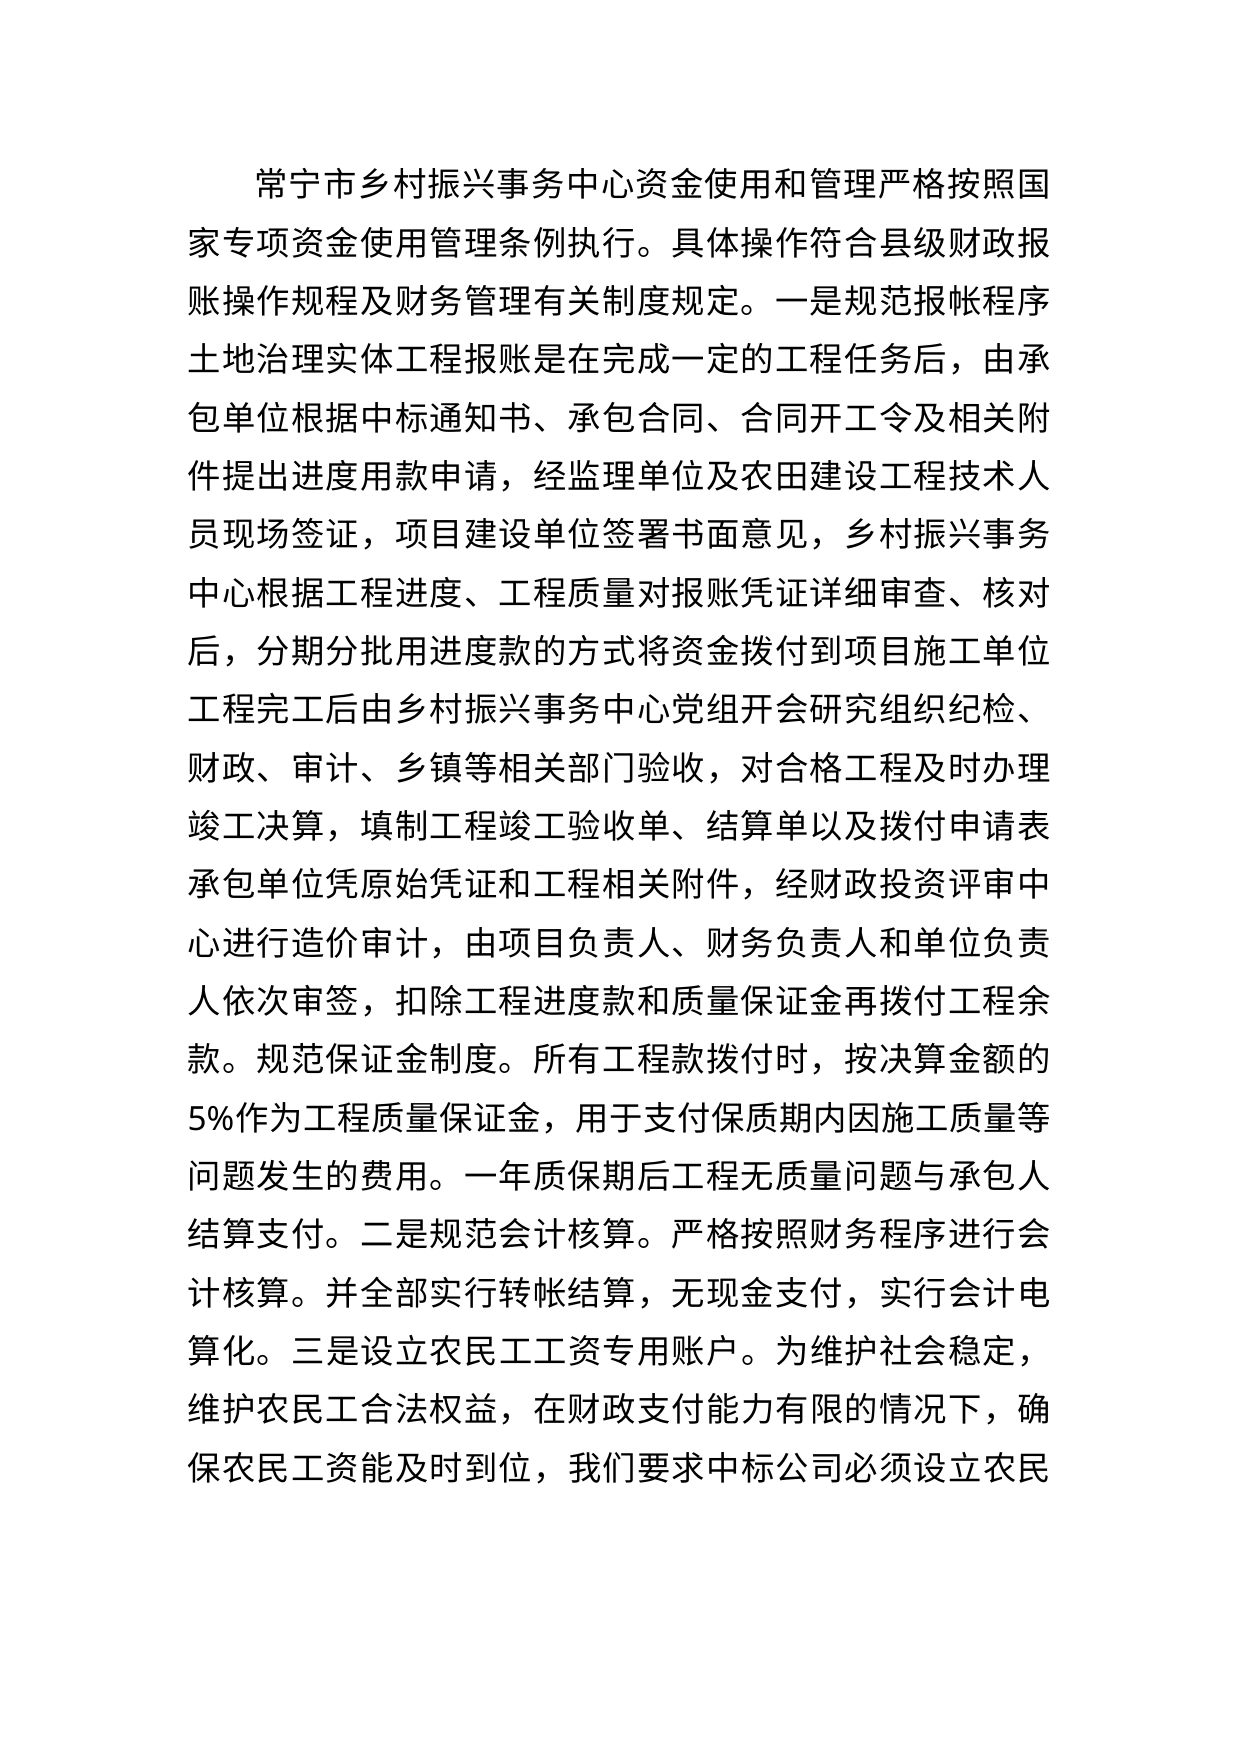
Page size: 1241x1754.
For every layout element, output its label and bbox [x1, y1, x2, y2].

text [187, 150, 1053, 1492]
